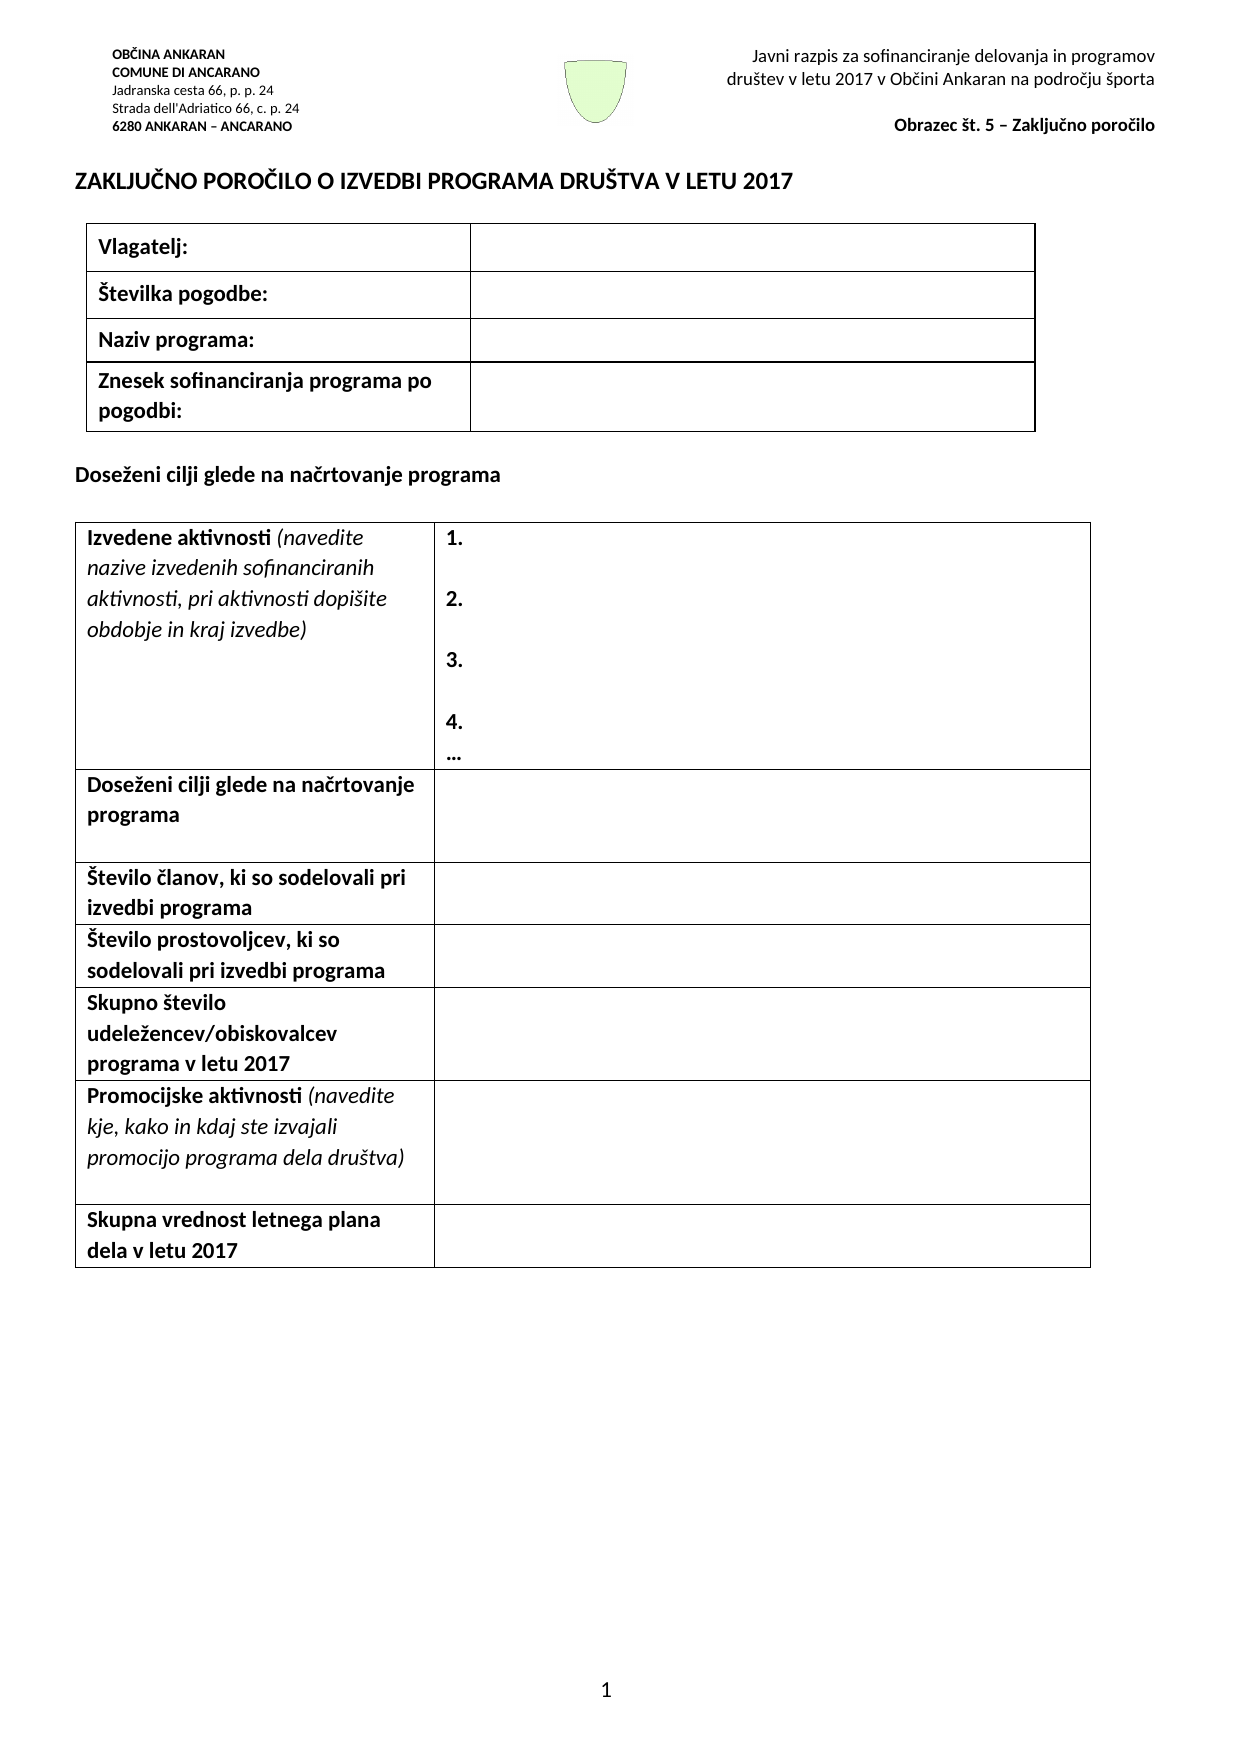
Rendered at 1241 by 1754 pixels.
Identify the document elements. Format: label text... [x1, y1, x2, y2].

table_header 1. 2. 3. 4. … [435, 523, 1090, 769]
picture [557, 54, 635, 126]
table_cell Število prostovoljcev, ki so sodelovali pri izvedbi programa [76, 925, 434, 987]
table_cell [471, 319, 1034, 361]
table_cell [435, 1205, 1090, 1267]
table_header Izvedene aktivnosti (navedite nazive izvedenih sofinanciranih aktivnosti, pri aktivnosti dopišite obdobje in kraj izvedbe) [76, 523, 434, 769]
table_cell Doseženi cilji glede na načrtovanje programa [76, 770, 434, 862]
table_cell [435, 925, 1090, 987]
table_cell [435, 1081, 1090, 1204]
table_cell Skupna vrednost letnega plana dela v letu 2017 [76, 1205, 434, 1267]
text Doseženi cilji glede na načrtovanje programa [75, 460, 1137, 488]
text ZAKLJUČNO POROČILO O IZVEDBI PROGRAMA DRUŠTVA V LETU 2017 [75, 165, 1137, 195]
table_cell Naziv programa: [87, 319, 470, 361]
table_cell [471, 363, 1034, 431]
table_cell Številka pogodbe: [87, 272, 470, 318]
table_cell Število članov, ki so sodelovali pri izvedbi programa [76, 863, 434, 924]
table_cell [435, 988, 1090, 1080]
table_header Vlagatelj: [87, 224, 470, 271]
table_cell [435, 863, 1090, 924]
table_cell [471, 272, 1034, 318]
table_header [471, 224, 1034, 271]
table_cell Promocijske aktivnosti (navedite kje, kako in kdaj ste izvajali promocijo programa dela društva) [76, 1081, 434, 1204]
table_cell Znesek sofinanciranja programa po pogodbi: [87, 363, 470, 431]
table_cell Skupno število udeležencev/obiskovalcev programa v letu 2017 [76, 988, 434, 1080]
table_cell [435, 770, 1090, 862]
